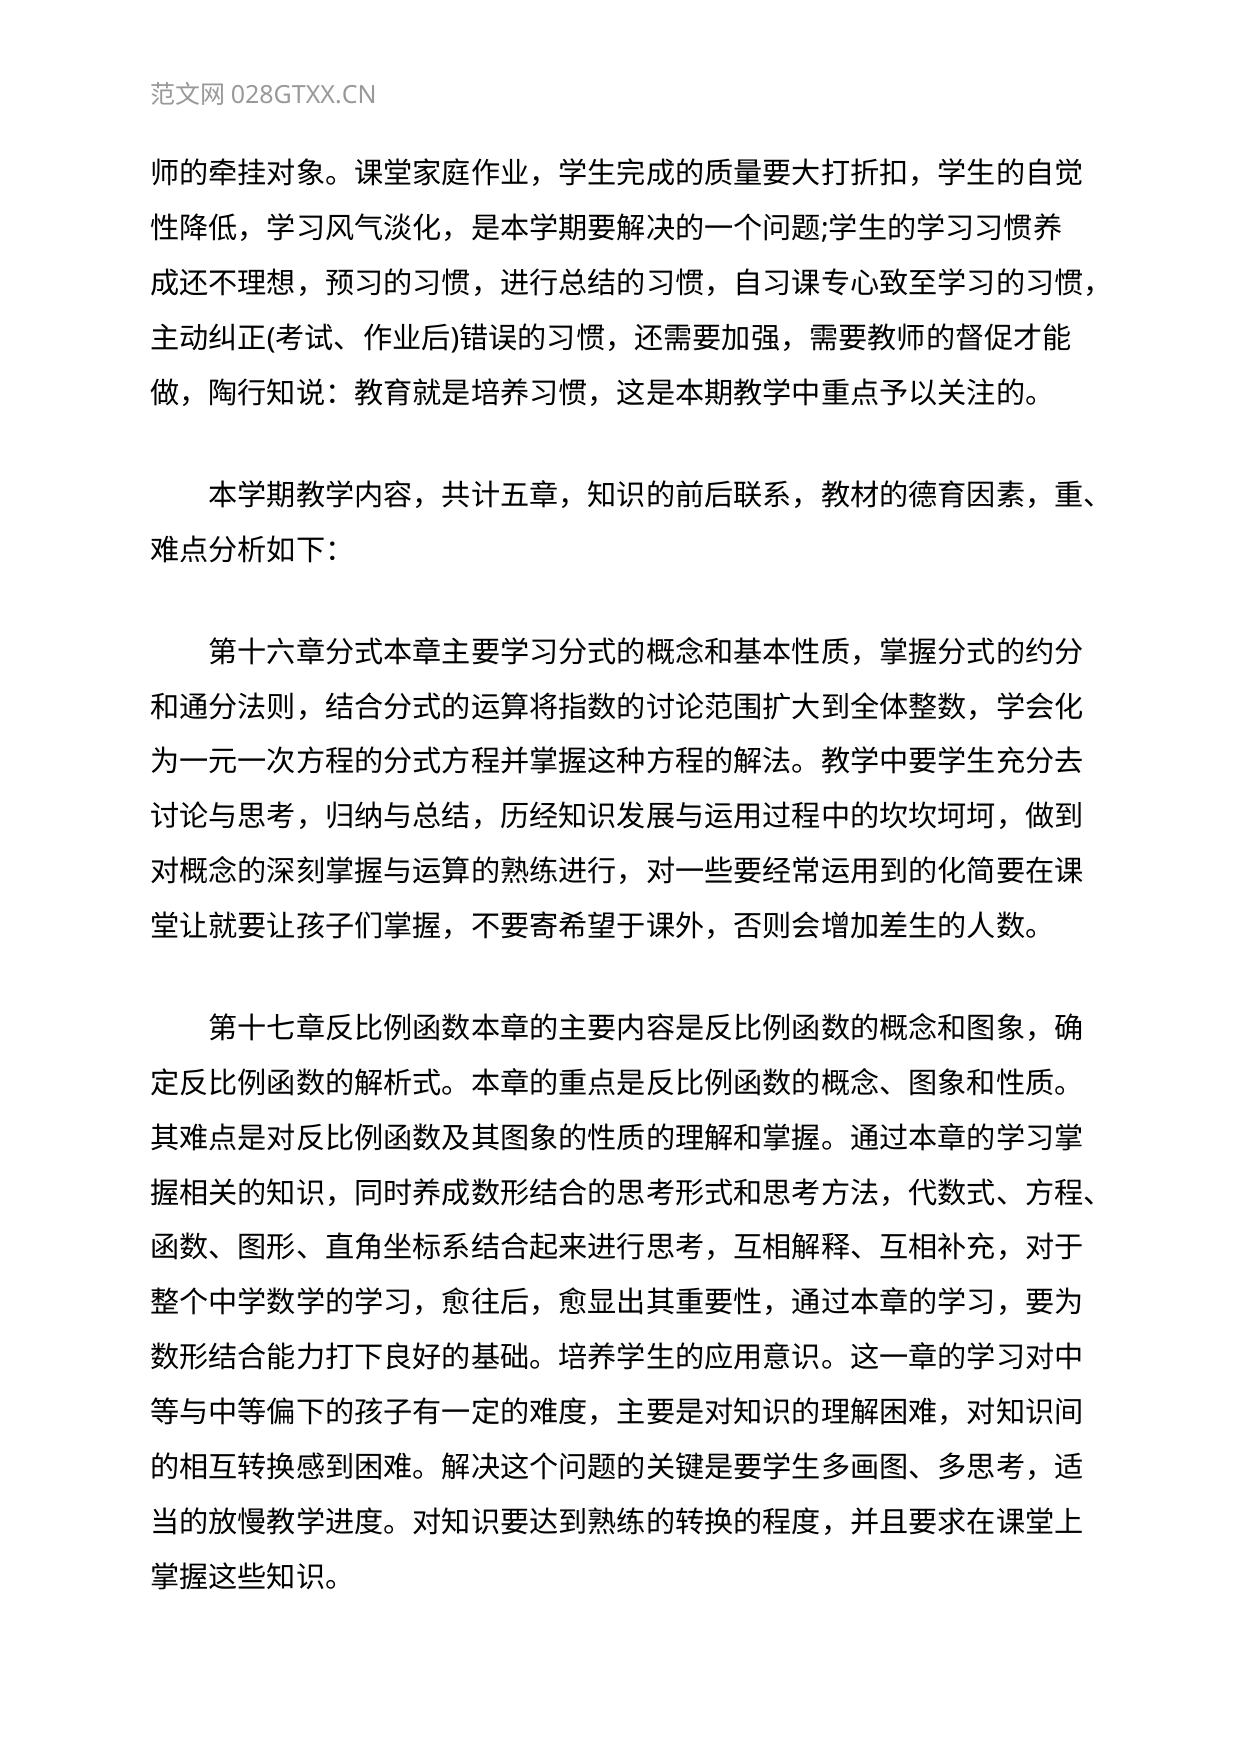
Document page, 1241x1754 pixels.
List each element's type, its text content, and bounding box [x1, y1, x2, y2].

text 本学期教学内容，共计五章，知识的前后联系，教材的德育因素，重、难点分析如下： [150, 472, 1090, 569]
text 第十六章分式本章主要学习分式的概念和基本性质，掌握分式的约分和通分法则，结合分式的运算将指数的讨论范围扩大到全体整数，学会化为一元一次方程的分式方程并掌握这种方程的解法。教学中要学生充分去讨论与思考，归纳与总结，历经知识发展与运用过程中的坎坎坷坷，做到对概念的深刻掌握与运算的熟练进行，对一些要经常运用到的化简要在课堂让就要让孩子们掌握，不要寄希望于课外，否则会增加差生的人数。 [150, 628, 1090, 945]
text 第十七章反比例函数本章的主要内容是反比例函数的概念和图象，确定反比例函数的解析式。本章的重点是反比例函数的概念、图象和性质。其难点是对反比例函数及其图象的性质的理解和掌握。通过本章的学习掌握相关的知识，同时养成数形结合的思考形式和思考方法，代数式、方程、函数、图形、直角坐标系结合起来进行思考，互相解释、互相补充，对于整个中学数学的学习，愈往后，愈显出其重要性，通过本章的学习，要为数形结合能力打下良好的基础。培养学生的应用意识。这一章的学习对中等与中等偏下的孩子有一定的难度，主要是对知识的理解困难，对知识间的相互转换感到困难。解决这个问题的关键是要学生多画图、多思考，适当的放慢教学进度。对知识要达到熟练的转换的程度，并且要求在课堂上掌握这些知识。 [150, 1004, 1090, 1596]
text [150, 150, 1090, 412]
